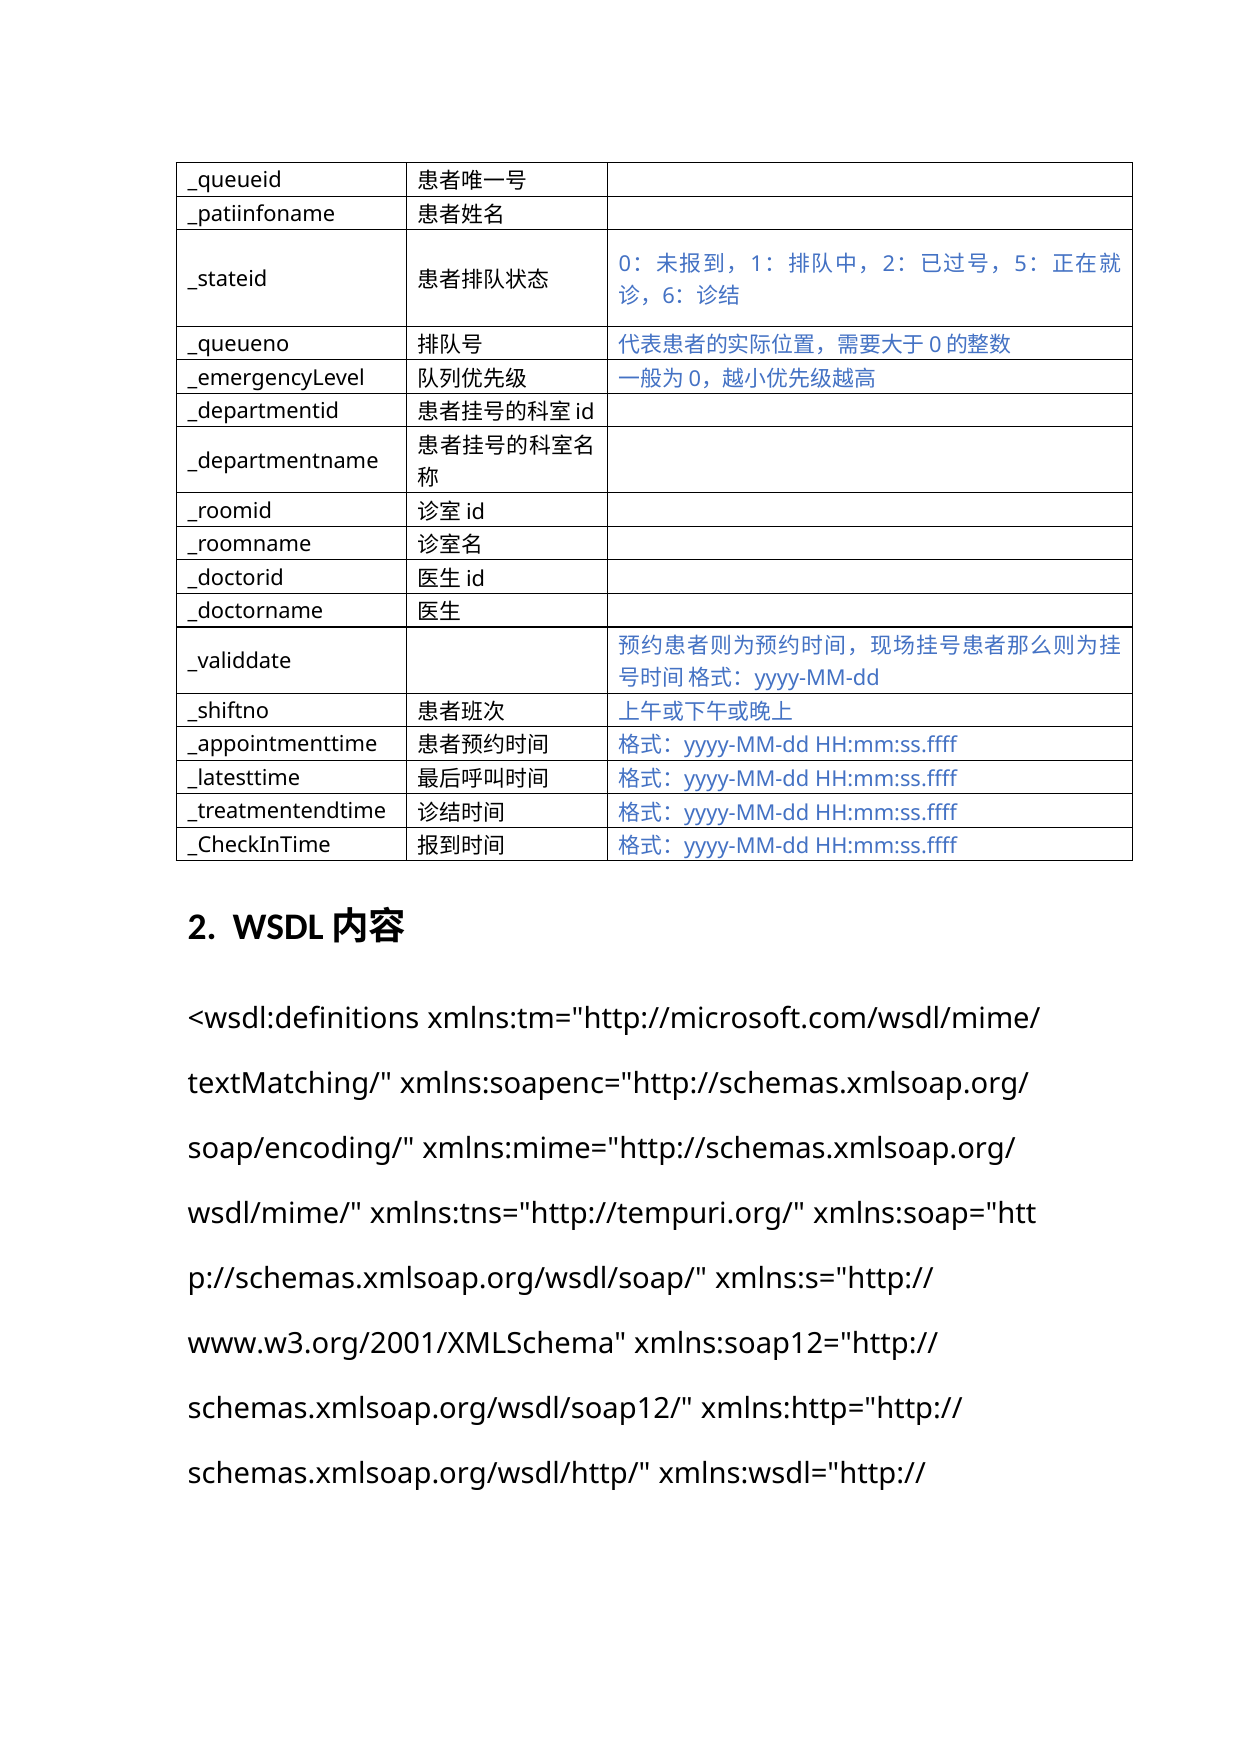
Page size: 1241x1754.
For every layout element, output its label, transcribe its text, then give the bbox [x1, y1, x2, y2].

table_cell [608, 163, 1132, 196]
table_cell 患者唯一号 [407, 163, 607, 196]
table_cell 预约患者则为预约时间，现场挂号患者那么则为挂号时间 格式：yyyy-MM-dd [608, 628, 1132, 692]
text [187, 984, 1053, 1504]
table_cell [608, 394, 1132, 426]
table_cell _patiinfoname [177, 197, 406, 229]
table_cell 0：未报到，1：排队中，2：已过号，5：正在就诊，6：诊结 [608, 230, 1132, 326]
table_cell 代表患者的实际位置，需要大于0的整数 [608, 327, 1132, 359]
table_cell 患者预约时间 [407, 727, 607, 759]
table_cell [608, 427, 1132, 492]
table_cell [608, 197, 1132, 229]
table_cell _queueid [177, 163, 406, 196]
table_cell _doctorname [177, 594, 406, 626]
table_cell 诊室id [407, 493, 607, 526]
table_cell 最后呼叫时间 [407, 761, 607, 793]
table_cell 患者挂号的科室id [407, 394, 607, 426]
table_cell 报到时间 [407, 828, 607, 860]
table_cell [608, 527, 1132, 559]
table_cell 医生 [407, 594, 607, 626]
table_cell 格式：yyyy-MM-dd HH:mm:ss.ffff [608, 794, 1132, 827]
table_cell _stateid [177, 230, 406, 326]
table_cell 医生id [407, 560, 607, 593]
table_cell 格式：yyyy-MM-dd HH:mm:ss.ffff [608, 727, 1132, 759]
table_cell [608, 560, 1132, 593]
table_cell 患者班次 [407, 694, 607, 726]
table_cell 队列优先级 [407, 360, 607, 393]
table_cell _doctorid [177, 560, 406, 593]
table_cell _treatmentendtime [177, 794, 406, 827]
table_cell 上午或下午或晚上 [608, 694, 1132, 726]
table_cell [608, 493, 1132, 526]
table_cell 患者排队状态 [407, 230, 607, 326]
table_cell _emergencyLevel [177, 360, 406, 393]
table_cell _shiftno [177, 694, 406, 726]
table_cell _roomname [177, 527, 406, 559]
table_cell 患者姓名 [407, 197, 607, 229]
table_cell _departmentid [177, 394, 406, 426]
table_cell _latesttime [177, 761, 406, 793]
table_cell 格式：yyyy-MM-dd HH:mm:ss.ffff [608, 828, 1132, 860]
table_cell _queueno [177, 327, 406, 359]
table_cell 一般为0，越小优先级越高 [608, 360, 1132, 393]
table_cell _departmentname [177, 427, 406, 492]
subtitle WSDL内容 [187, 890, 1053, 955]
table_cell 格式：yyyy-MM-dd HH:mm:ss.ffff [608, 761, 1132, 793]
table_cell _appointmenttime [177, 727, 406, 759]
table_cell [407, 628, 607, 692]
table_cell 患者挂号的科室名称 [407, 427, 607, 492]
table_cell _CheckInTime [177, 828, 406, 860]
table_cell 排队号 [407, 327, 607, 359]
table_cell _roomid [177, 493, 406, 526]
table_cell _validdate [177, 628, 406, 692]
table_cell 诊室名 [407, 527, 607, 559]
table_cell 诊结时间 [407, 794, 607, 827]
table_cell [608, 594, 1132, 626]
